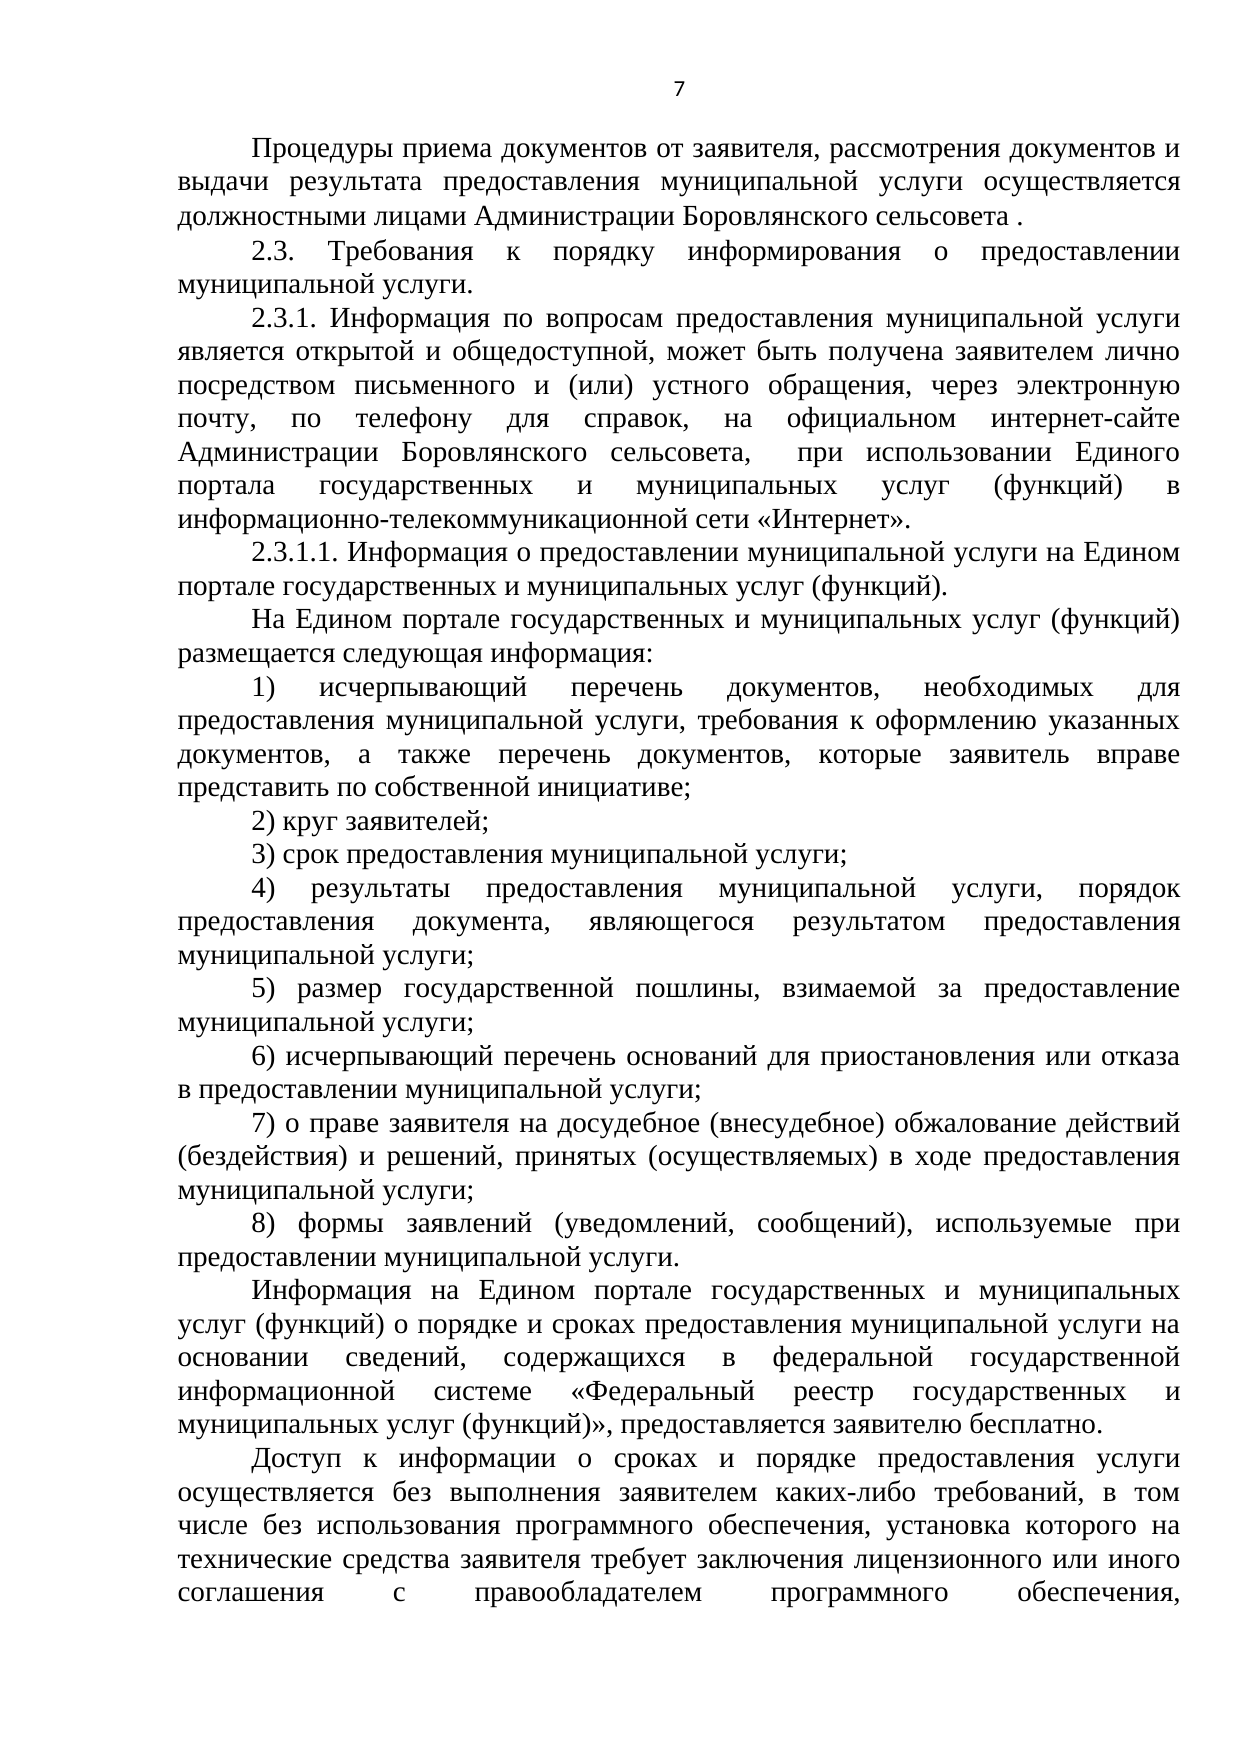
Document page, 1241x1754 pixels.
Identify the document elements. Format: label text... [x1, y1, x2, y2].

text 6) исчерпывающий перечень оснований для приостановления или отказа в предоставлении муниципальной услуги; [177, 1038, 1181, 1105]
text 2.3.1.1. Информация о предоставлении муниципальной услуги на Едином портале государственных и муниципальных услуг (функций). [177, 534, 1181, 602]
text 5) размер государственной пошлины, взимаемой за предоставление муниципальной услуги; [177, 971, 1181, 1038]
text 2.3.1. Информация по вопросам предоставления муниципальной услуги является открытой и общедоступной, может быть получена заявителем лично посредством письменного и (или) устного обращения, через электронную почту, по телефону для справок, на официальном интернет-сайте Администрации Боровлянского сельсовета, при использовании Единого портала государственных и муниципальных услуг (функций) в информационно-телекоммуникационной сети «Интернет». [177, 300, 1181, 534]
text 2) круг заявителей; [177, 803, 1181, 836]
text Процедуры приема документов от заявителя, рассмотрения документов и выдачи результата предоставления муниципальной услуги осуществляется должностными лицами Администрации Боровлянского сельсовета . [177, 130, 1181, 233]
text 1) исчерпывающий перечень документов, необходимых для предоставления муниципальной услуги, требования к оформлению указанных документов, а также перечень документов, которые заявитель вправе представить по собственной инициативе; [177, 669, 1181, 803]
text 8) формы заявлений (уведомлений, сообщений), используемые при предоставлении муниципальной услуги. [177, 1205, 1181, 1272]
text 2.3. Требования к порядку информирования о предоставлении муниципальной услуги. [177, 233, 1181, 300]
text 4) результаты предоставления муниципальной услуги, порядок предоставления документа, являющегося результатом предоставления муниципальной услуги; [177, 870, 1181, 971]
text На Едином портале государственных и муниципальных услуг (функций) размещается следующая информация: [177, 602, 1181, 669]
text 7) о праве заявителя на досудебное (внесудебное) обжалование действий (бездействия) и решений, принятых (осуществляемых) в ходе предоставления муниципальной услуги; [177, 1105, 1181, 1205]
text 3) срок предоставления муниципальной услуги; [177, 836, 1181, 870]
text Информация на Едином портале государственных и муниципальных услуг (функций) о порядке и сроках предоставления муниципальной услуги на основании сведений, содержащихся в федеральной государственной информационной системе «Федеральный реестр государственных и муниципальных услуг (функций)», предоставляется заявителю бесплатно. [177, 1272, 1181, 1440]
